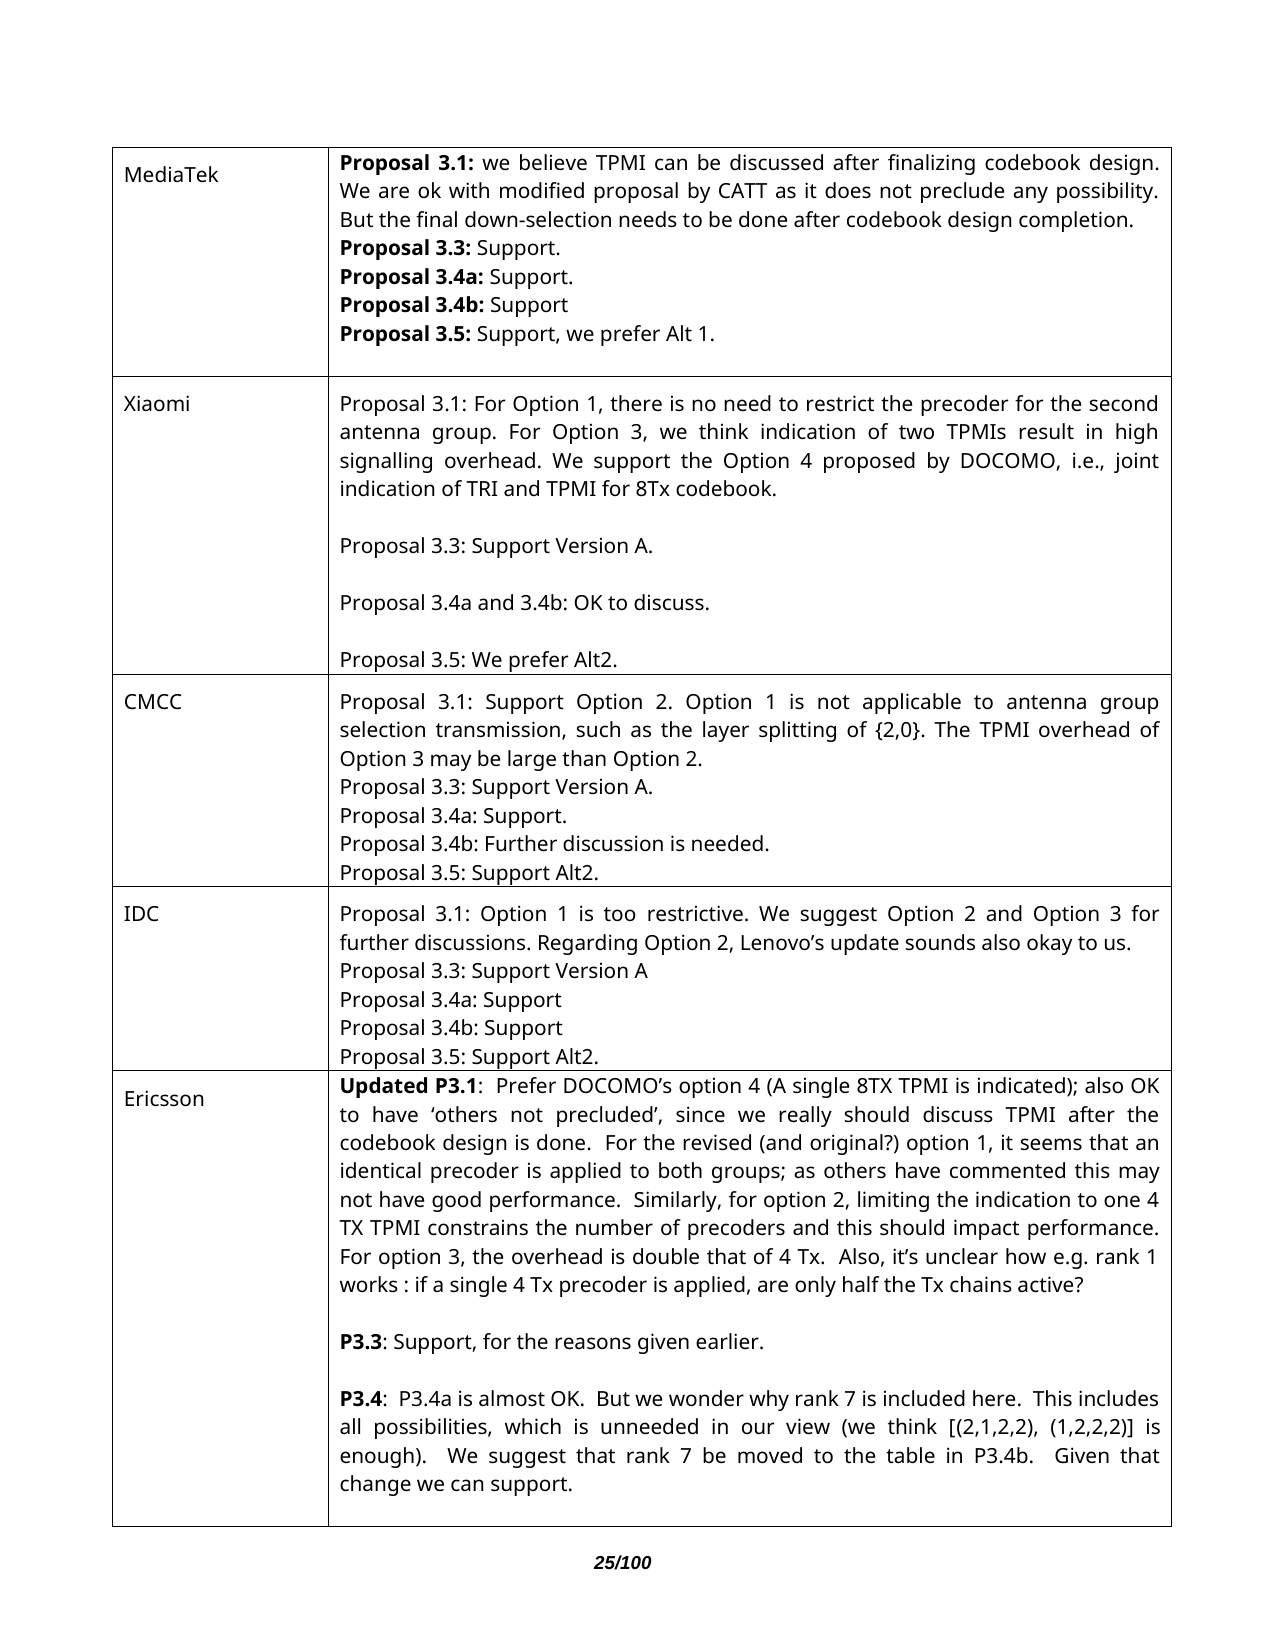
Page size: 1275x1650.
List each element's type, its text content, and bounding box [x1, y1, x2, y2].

table_cell Xiaomi [113, 377, 328, 673]
table_cell Ericsson [113, 1071, 328, 1526]
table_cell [329, 1071, 1171, 1526]
table_cell MediaTek [113, 148, 328, 376]
table_cell CMCC [113, 675, 328, 886]
table_cell Proposal 3.1: Support Option 2. Option 1 is not applicable to antenna group selection transmission, such as the layer splitting of {2,0}. The TPMI overhead of Option 3 may be large than Option 2. Proposal 3.3: Support Version A. Proposal 3.4a: Support. Proposal 3.4b: Further discussion is needed. Proposal 3.5: Support Alt2. [329, 675, 1171, 886]
table_cell Proposal 3.1: we believe TPMI can be discussed after finalizing codebook design. We are ok with modified proposal by CATT as it does not preclude any possibility. But the final down-selection needs to be done after codebook design completion. Proposal 3.3: Support. Proposal 3.4a: Support. Proposal 3.4b: Support Proposal 3.5: Support, we prefer Alt 1. [329, 148, 1171, 376]
table_cell IDC [113, 887, 328, 1070]
table_cell Proposal 3.1: Option 1 is too restrictive. We suggest Option 2 and Option 3 for further discussions. Regarding Option 2, Lenovo’s update sounds also okay to us. Proposal 3.3: Support Version A Proposal 3.4a: Support Proposal 3.4b: Support Proposal 3.5: Support Alt2. [329, 887, 1171, 1070]
table_cell Proposal 3.1: For Option 1, there is no need to restrict the precoder for the second antenna group. For Option 3, we think indication of two TPMIs result in high signalling overhead. We support the Option 4 proposed by DOCOMO, i.e., joint indication of TRI and TPMI for 8Tx codebook. Proposal 3.3: Support Version A. Proposal 3.4a and 3.4b: OK to discuss. Proposal 3.5: We prefer Alt2. [329, 377, 1171, 673]
